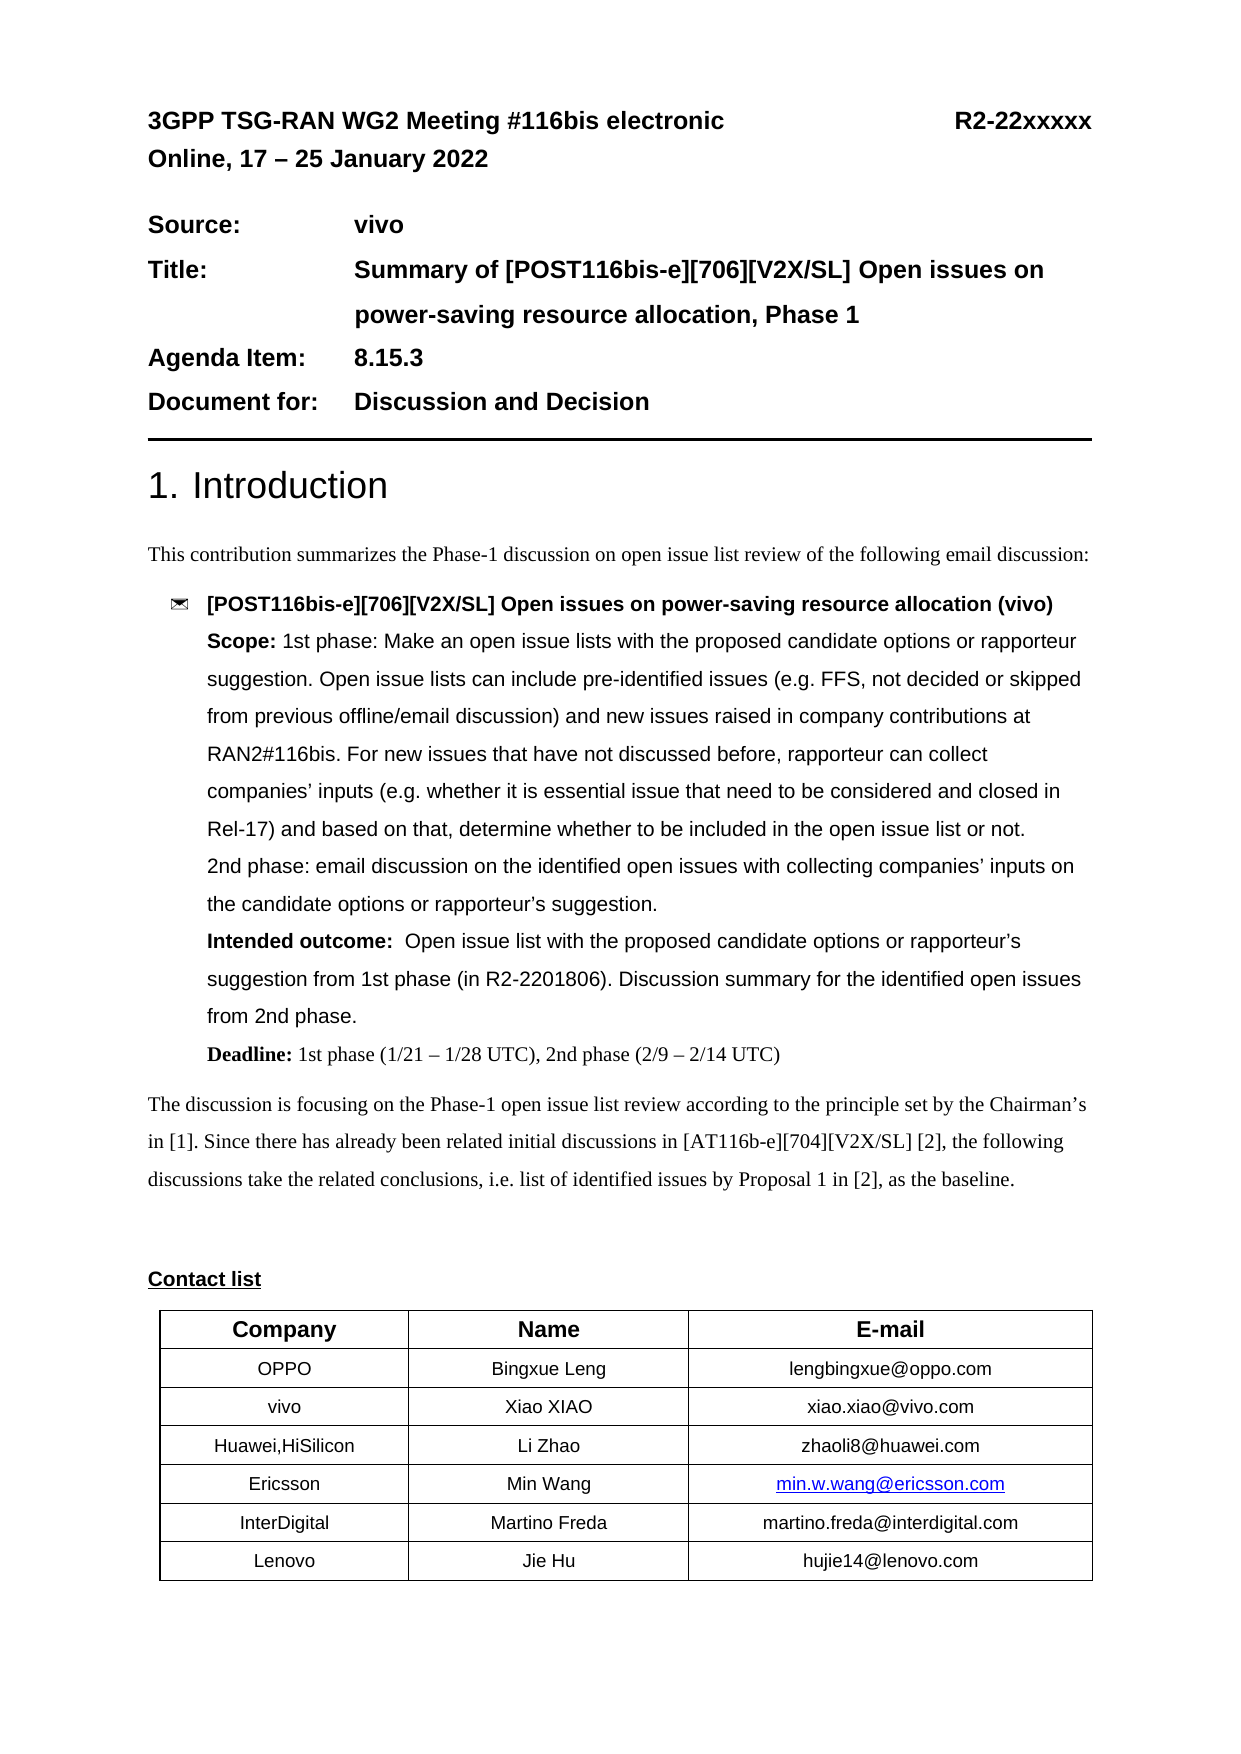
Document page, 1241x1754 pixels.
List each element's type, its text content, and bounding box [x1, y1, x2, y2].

text Document for: Discussion and Decision [148, 382, 1092, 420]
table_cell InterDigital [161, 1504, 408, 1541]
text This contribution summarizes the Phase-1 discussion on open issue list review of the following email discussion: [148, 535, 1092, 572]
table_cell zhaoli8@huawei.com [689, 1426, 1092, 1464]
text Intended outcome: Open issue list with the proposed candidate options or rapporteur’s suggestion from 1st phase (in R2-2201806). Discussion summary for the identified open issues from 2nd phase. [169, 922, 1092, 1035]
table_cell Jie Hu [409, 1542, 688, 1579]
table_header Name [409, 1311, 688, 1348]
subtitle Introduction [148, 441, 1092, 522]
text 2nd phase: email discussion on the identified open issues with collecting companies’ inputs on the candidate options or rapporteur’s suggestion. [169, 847, 1092, 922]
table_cell xiao.xiao@vivo.com [689, 1388, 1092, 1425]
table_cell Martino Freda [409, 1504, 688, 1541]
text Title: Summary of [POST116bis-e][706][V2X/SL] Open issues on power-saving resource allocation, Phase 1 [148, 251, 1092, 333]
text [POST116bis-e][706][V2X/SL] Open issues on power-saving resource allocation (vivo) [169, 585, 1092, 622]
table_cell vivo [161, 1388, 408, 1425]
table_cell martino.freda@interdigital.com [689, 1504, 1092, 1541]
table_cell min.w.wang@ericsson.com [689, 1465, 1092, 1502]
text Contact list [148, 1260, 1092, 1297]
text 3GPP TSG-RAN WG2 Meeting #116bis electronic R2-22xxxxx [148, 102, 1092, 139]
table_cell Lenovo [161, 1542, 408, 1579]
table_cell Min Wang [409, 1465, 688, 1502]
table_cell Xiao XIAO [409, 1388, 688, 1425]
text The discussion is focusing on the Phase-1 open issue list review according to the principle set by the Chairman’s in [1]. Since there has already been related initial discussions in [AT116b-e][704][V2X/SL] [2], the following discussions take the related conclusions, i.e. list of identified issues by Proposal 1 in [2], as the baseline. [148, 1085, 1092, 1197]
table_cell lengbingxue@oppo.com [689, 1349, 1092, 1387]
text Agenda Item: 8.15.3 [148, 339, 1092, 376]
text Deadline: 1st phase (1/21 – 1/28 UTC), 2nd phase (2/9 – 2/14 UTC) [207, 1035, 1092, 1072]
table_cell Li Zhao [409, 1426, 688, 1464]
table_header Company [161, 1311, 408, 1348]
table_cell hujie14@lenovo.com [689, 1542, 1092, 1579]
table_cell OPPO [161, 1349, 408, 1387]
table_cell Ericsson [161, 1465, 408, 1502]
table_cell Bingxue Leng [409, 1349, 688, 1387]
table_header E-mail [689, 1311, 1092, 1348]
text Scope: 1st phase: Make an open issue lists with the proposed candidate options or rapporteur suggestion. Open issue lists can include pre-identified issues (e.g. FFS, not decided or skipped from previous offline/email discussion) and new issues raised in company contributions at RAN2#116bis. For new issues that have not discussed before, rapporteur can collect companies’ inputs (e.g. whether it is essential issue that need to be considered and closed in Rel-17) and based on that, determine whether to be included in the open issue list or not. [169, 622, 1092, 847]
text Source: vivo [148, 206, 1092, 243]
table_cell Huawei,HiSilicon [161, 1426, 408, 1464]
text Online, 17 – 25 January 2022 [148, 139, 1092, 177]
